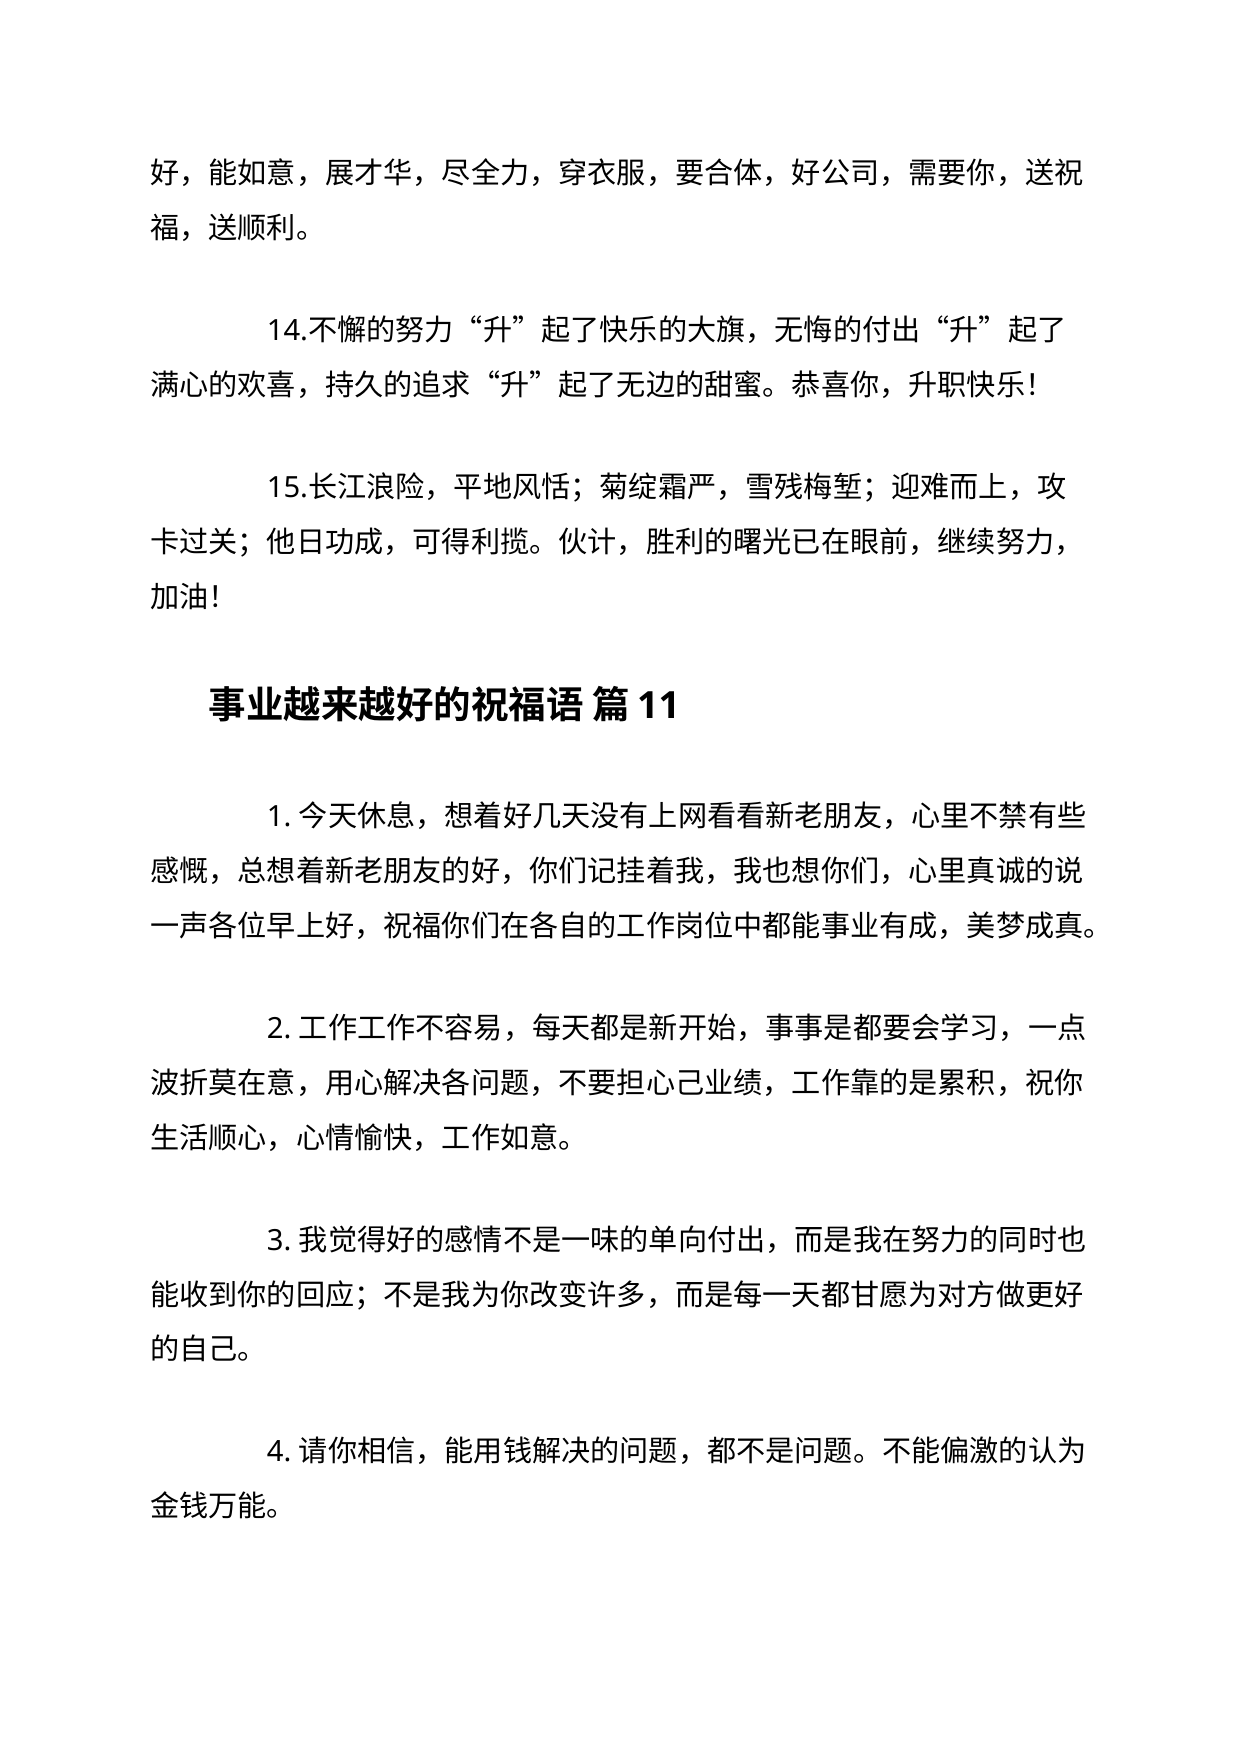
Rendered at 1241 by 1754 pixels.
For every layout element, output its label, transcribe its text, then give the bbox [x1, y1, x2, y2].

text 事业越来越好的祝福语 篇11 [150, 675, 1090, 729]
text 15.长江浪险，平地风恬；菊绽霜严，雪残梅堑；迎难而上，攻卡过关；他日功成，可得利揽。伙计，胜利的曙光已在眼前，继续努力，加油！ [150, 463, 1090, 616]
text 1. 今天休息，想着好几天没有上网看看新老朋友，心里不禁有些感慨，总想着新老朋友的好，你们记挂着我，我也想你们，心里真诚的说一声各位早上好，祝福你们在各自的工作岗位中都能事业有成，美梦成真。 [150, 793, 1090, 945]
text 3. 我觉得好的感情不是一味的单向付出，而是我在努力的同时也能收到你的回应；不是我为你改变许多，而是每一天都甘愿为对方做更好的自己。 [150, 1216, 1090, 1368]
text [150, 150, 1090, 247]
text 2. 工作工作不容易，每天都是新开始，事事是都要会学习，一点波折莫在意，用心解决各问题，不要担心己业绩，工作靠的是累积，祝你生活顺心，心情愉快，工作如意。 [150, 1004, 1090, 1157]
text 14.不懈的努力“升”起了快乐的大旗，无悔的付出“升”起了满心的欢喜，持久的追求“升”起了无边的甜蜜。恭喜你，升职快乐！ [150, 307, 1090, 404]
text 4. 请你相信，能用钱解决的问题，都不是问题。不能偏激的认为金钱万能。 [150, 1428, 1090, 1525]
